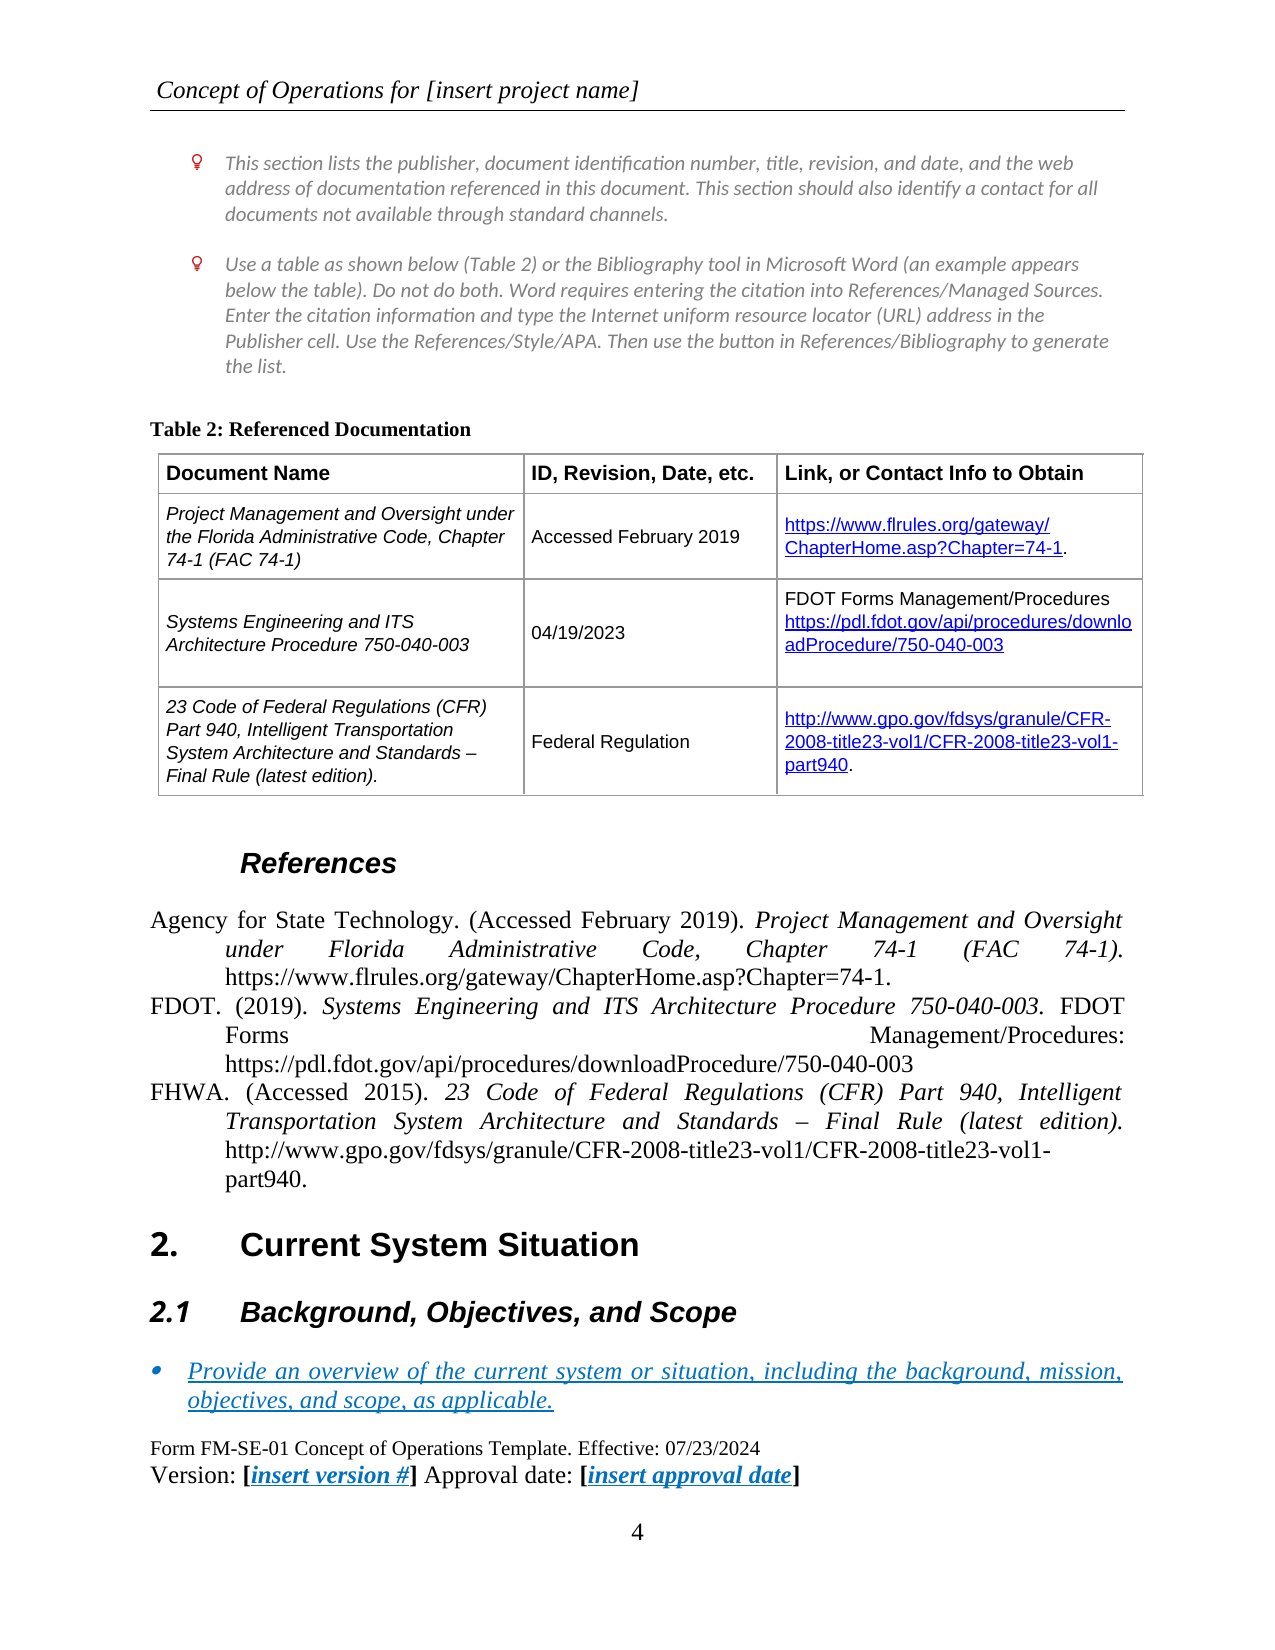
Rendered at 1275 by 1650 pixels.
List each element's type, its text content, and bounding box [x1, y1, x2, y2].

table_header Link, or Contact Info to Obtain [778, 455, 1142, 493]
table_header Document Name [159, 455, 523, 493]
text Table 2: Referenced Documentation [150, 417, 1125, 441]
list Use a table as shown below (Table 2) or the Bibliography tool in Microsoft Word (an example appears below the table). Do not do both. Word requires entering the citation into References/Managed Sources. Enter the citation information and type the Internet uniform resource locator (URL) address in the Publisher cell. Use the References/Style/APA. Then use the button in References/Bibliography to generate the list. [187, 252, 1125, 379]
list Provide an overview of the current system or situation, including the background, mission, objectives, and scope, as applicable. [150, 1356, 1125, 1414]
table_header ID, Revision, Date, etc. [525, 455, 776, 493]
table_cell https://www.flrules.org/gateway/ChapterHome.asp?Chapter=74-1. [778, 494, 1142, 578]
table_cell 23 Code of Federal Regulations (CFR) Part 940, Intelligent Transportation System Architecture and Standards – Final Rule (latest edition). [159, 688, 523, 794]
picture [188, 255, 206, 272]
subtitle Current System Situation [150, 1221, 1125, 1267]
table_cell http://www.gpo.gov/fdsys/granule/CFR-2008-title23-vol1/CFR-2008-title23-vol1-part940. [778, 688, 1142, 794]
list This section lists the publisher, document identification number, title, revision, and date, and the web address of documentation referenced in this document. This section should also identify a contact for all documents not available through standard channels. [187, 150, 1125, 226]
table_cell Project Management and Oversight under the Florida Administrative Code, Chapter 74-1 (FAC 74-1) [159, 494, 523, 578]
table_cell FDOT Forms Management/Procedures https://pdl.fdot.gov/api/procedures/downloadProcedure/750-040-003 [778, 580, 1142, 686]
table_cell 04/19/2023 [525, 580, 776, 686]
subtitle Background, Objectives, and Scope [150, 1292, 1125, 1331]
picture [188, 153, 206, 171]
table_cell Accessed February 2019 [525, 494, 776, 578]
table_cell Federal Regulation [525, 688, 776, 794]
table_cell Systems Engineering and ITS Architecture Procedure 750-040-003 [159, 580, 523, 686]
